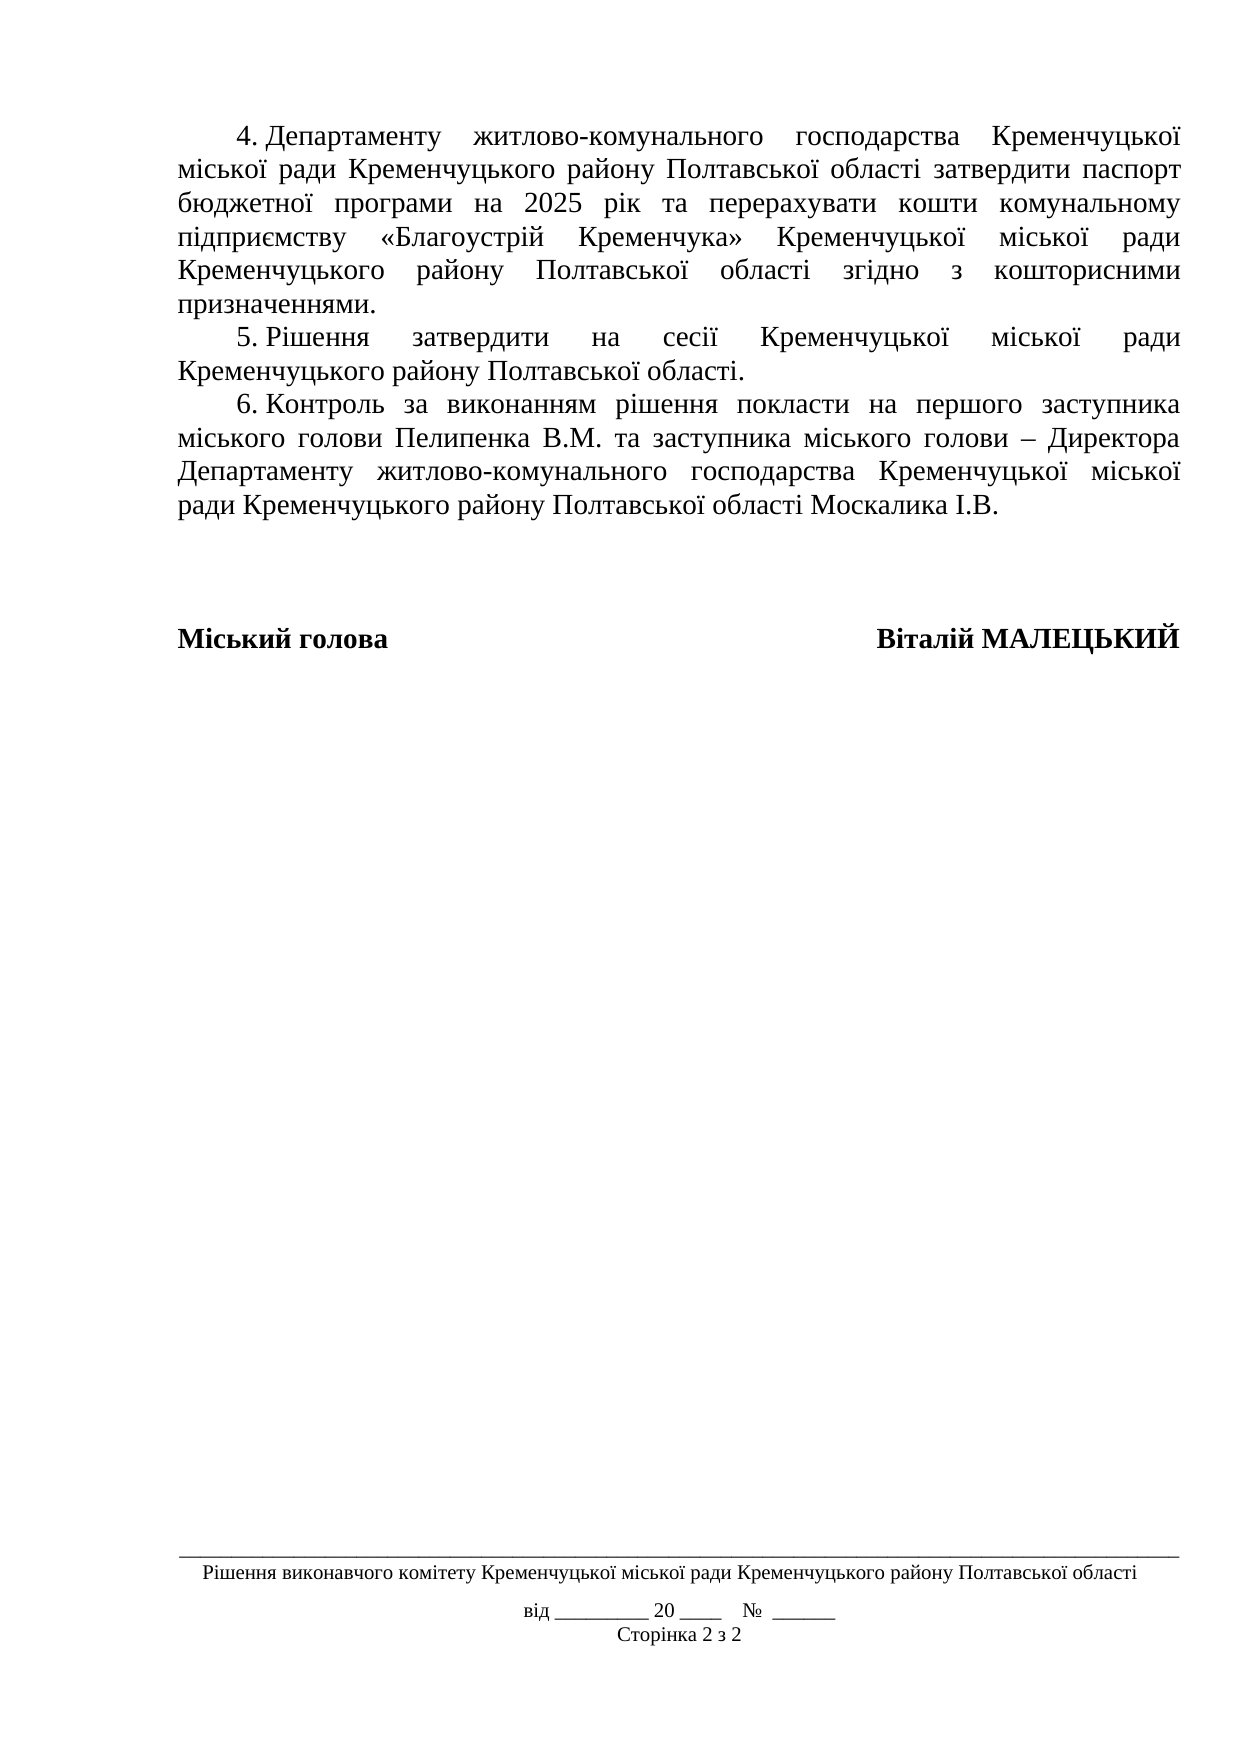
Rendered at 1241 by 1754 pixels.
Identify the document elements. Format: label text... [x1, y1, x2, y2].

text 5. Рішення затвердити на сесії Кременчуцької міської ради Кременчуцького району Полтавської області. [177, 319, 1181, 386]
text 4. Департаменту житлово-комунального господарства Кременчуцької міської ради Кременчуцького району Полтавської області затвердити паспорт бюджетної програми на 2025 рік та перерахувати кошти комунальному підприємству «Благоустрій Кременчука» Кременчуцької міської ради Кременчуцького району Полтавської області згідно з кошторисними призначеннями. [177, 118, 1181, 319]
text Міський голова Віталій МАЛЕЦЬКИЙ [177, 621, 1183, 655]
text 6. Контроль за виконанням рішення покласти на першого заступника міського голови Пелипенка В.М. та заступника міського голови – Директора Департаменту житлово-комунального господарства Кременчуцької міської ради Кременчуцького району Полтавської області Москалика І.В. [177, 386, 1181, 521]
